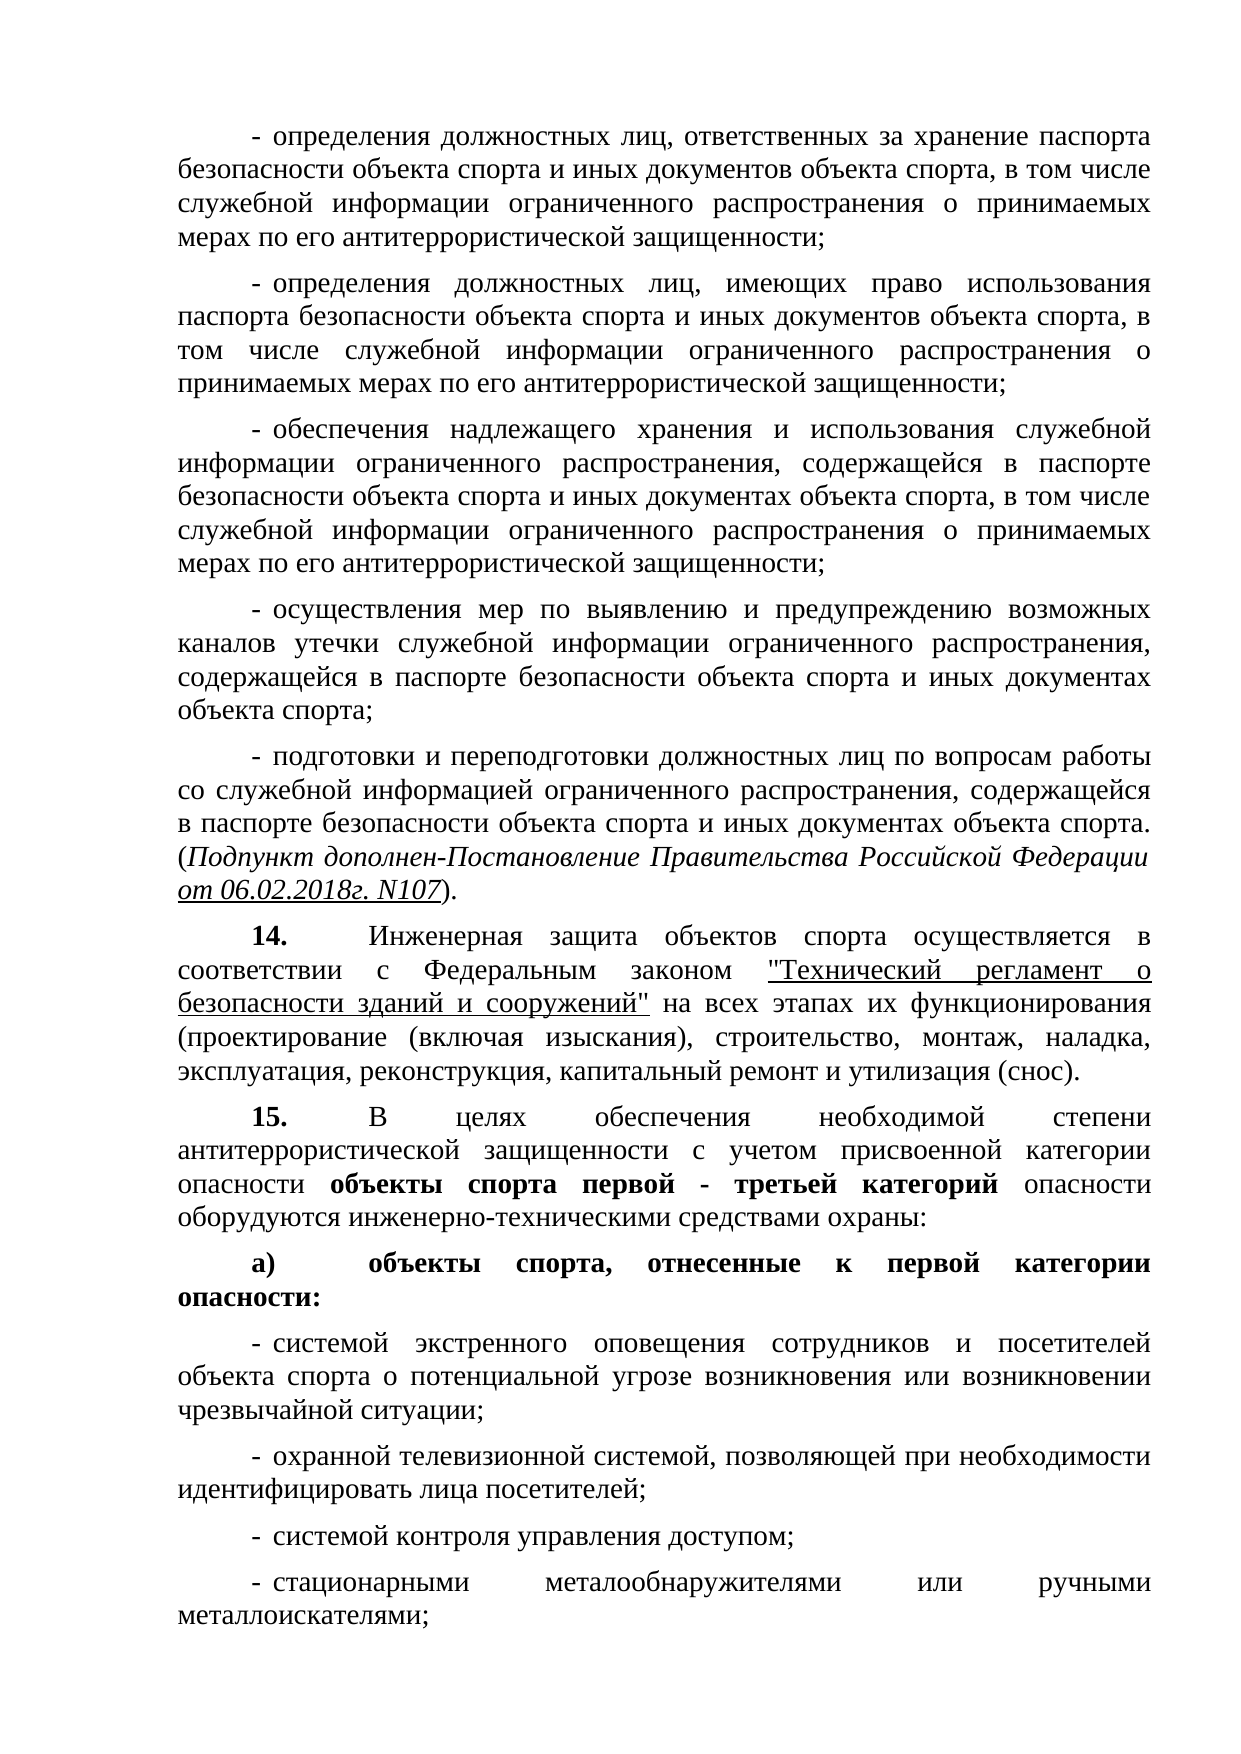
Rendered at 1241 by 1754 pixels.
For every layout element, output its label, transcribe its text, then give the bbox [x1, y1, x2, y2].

text а) объекты спорта, отнесенные к первой категории опасности: [177, 1245, 1152, 1312]
text - подготовки и переподготовки должностных лиц по вопросам работы со служебной информацией ограниченного распространения, содержащейся в паспорте безопасности объекта спорта и иных документах объекта спорта. (Подпункт дополнен-Постановление Правительства Российской Федерации от 06.02.2018г. N107). [177, 738, 1152, 906]
text - обеспечения надлежащего хранения и использования служебной информации ограниченного распространения, содержащейся в паспорте безопасности объекта спорта и иных документах объекта спорта, в том числе служебной информации ограниченного распространения о принимаемых мерах по его антитеррористической защищенности; [177, 411, 1152, 579]
text - определения должностных лиц, имеющих право использования паспорта безопасности объекта спорта и иных документов объекта спорта, в том числе служебной информации ограниченного распространения о принимаемых мерах по его антитеррористической защищенности; [177, 265, 1152, 399]
text 14. Инженерная защита объектов спорта осуществляется в соответствии с Федеральным законом "Технический регламент о безопасности зданий и сооружений" на всех этапах их функционирования (проектирование (включая изыскания), строительство, монтаж, наладка, эксплуатация, реконструкция, капитальный ремонт и утилизация (снос). [177, 918, 1152, 1086]
text - системой контроля управления доступом; [177, 1518, 1152, 1551]
text - определения должностных лиц, ответственных за хранение паспорта безопасности объекта спорта и иных документов объекта спорта, в том числе служебной информации ограниченного распространения о принимаемых мерах по его антитеррористической защищенности; [177, 118, 1152, 252]
text - осуществления мер по выявлению и предупреждению возможных каналов утечки служебной информации ограниченного распространения, содержащейся в паспорте безопасности объекта спорта и иных документах объекта спорта; [177, 592, 1152, 726]
text - охранной телевизионной системой, позволяющей при необходимости идентифицировать лица посетителей; [177, 1438, 1152, 1505]
text - стационарными металообнаружителями или ручными металлоискателями; [177, 1564, 1152, 1631]
text 15. В целях обеспечения необходимой степени антитеррористической защищенности с учетом присвоенной категории опасности объекты спорта первой - третьей категорий опасности оборудуются инженерно-техническими средствами охраны: [177, 1099, 1152, 1233]
